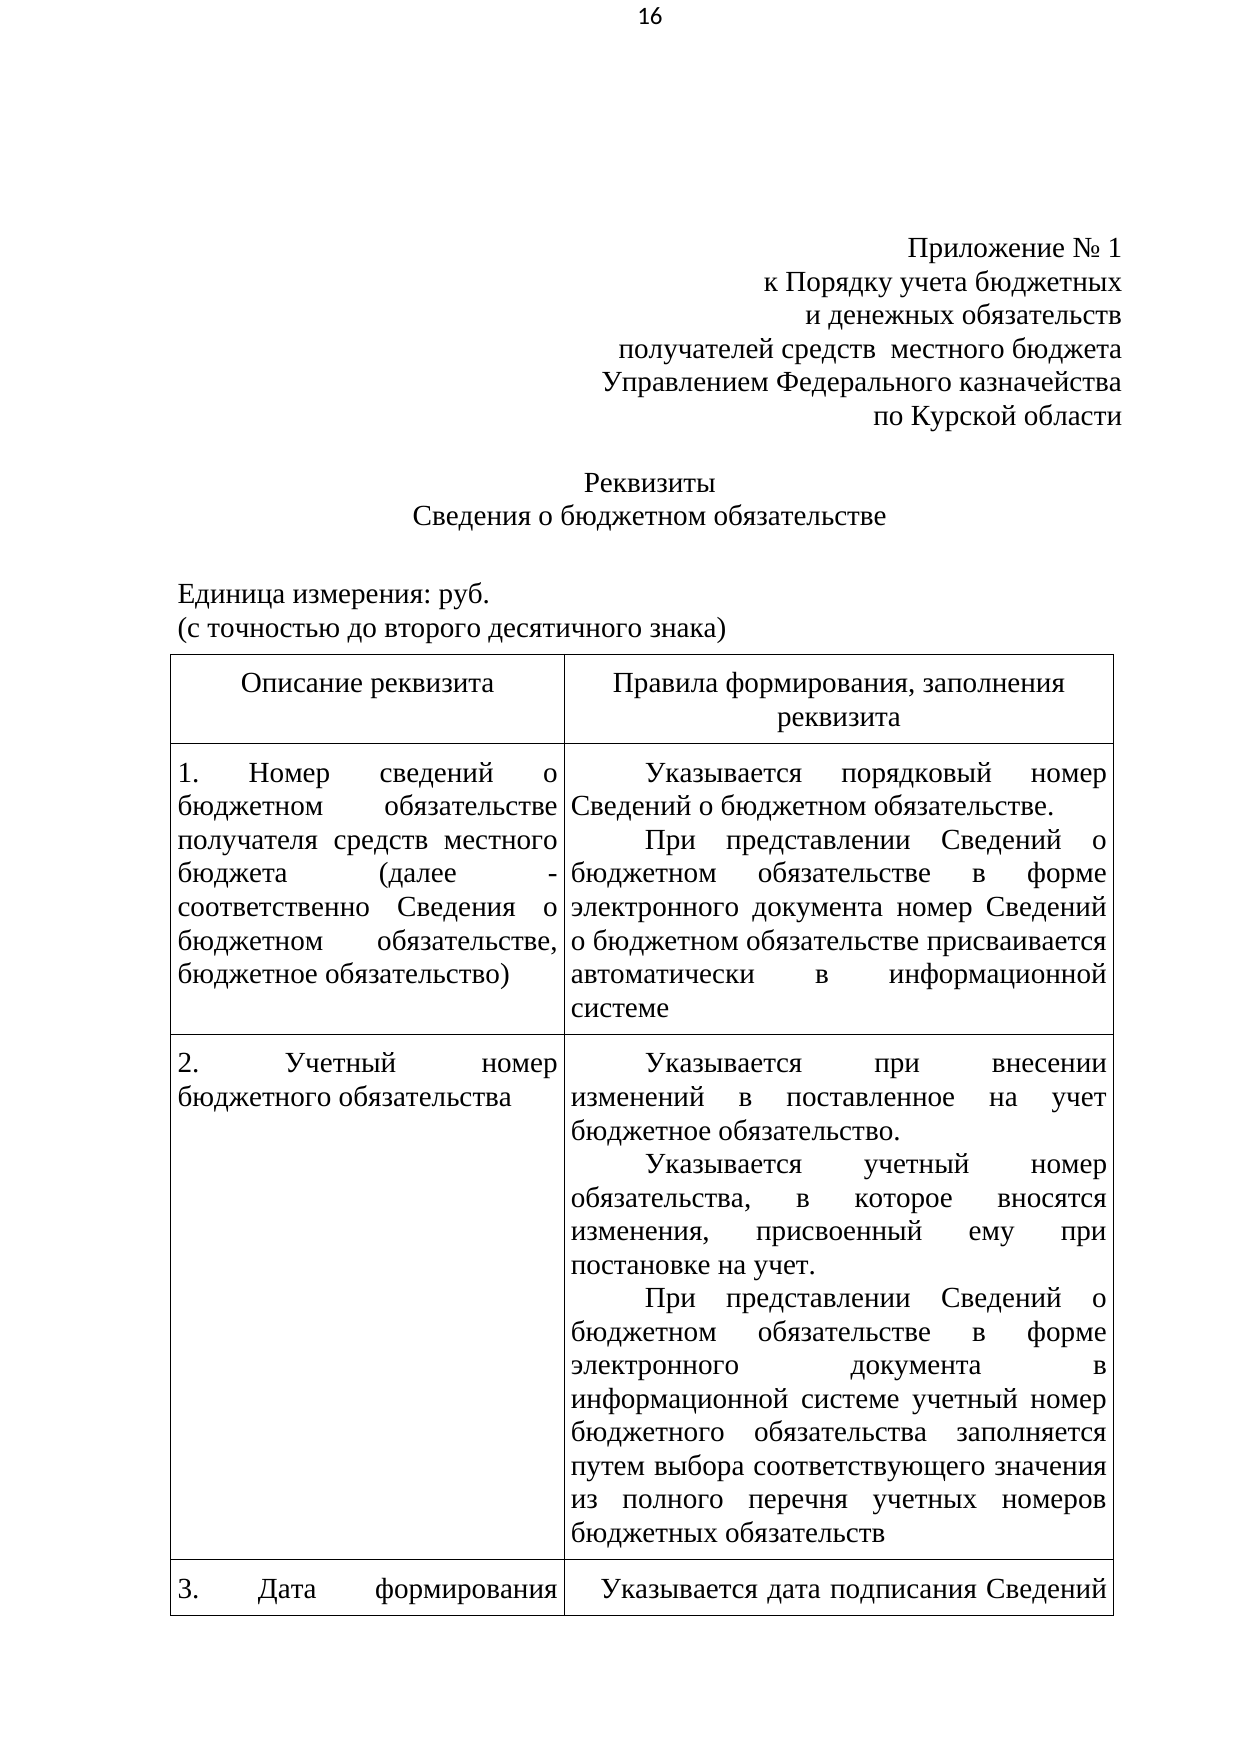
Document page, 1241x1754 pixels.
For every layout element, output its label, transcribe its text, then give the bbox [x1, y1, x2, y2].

text Управлением Федерального казначейства [177, 364, 1122, 398]
table_cell Указывается порядковый номер Сведений о бюджетном обязательстве. При представлении Сведений о бюджетном обязательстве в форме электронного документа номер Сведений о бюджетном обязательстве присваивается автоматически в информационной системе [565, 744, 1113, 1034]
text и денежных обязательств [177, 297, 1122, 331]
table_cell 1. Номер сведений о бюджетном обязательстве получателя средств местного бюджета (далее - соответственно Сведения о бюджетном обязательстве, бюджетное обязательство) [171, 744, 564, 1034]
table_cell Указывается при внесении изменений в поставленное на учет бюджетное обязательство. Указывается учетный номер обязательства, в которое вносятся изменения, присвоенный ему при постановке на учет. При представлении Сведений о бюджетном обязательстве в форме электронного документа в информационной системе учетный номер бюджетного обязательства заполняется путем выбора соответствующего значения из полного перечня учетных номеров бюджетных обязательств [565, 1035, 1113, 1559]
table_cell Правила формирования, заполнения реквизита [565, 655, 1113, 743]
text к Порядку учета бюджетных [177, 264, 1122, 297]
table_cell Описание реквизита [171, 655, 564, 743]
text по Курской области [177, 398, 1122, 431]
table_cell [565, 1560, 1113, 1615]
text получателей средств местного бюджета [177, 331, 1122, 364]
table_cell 2. Учетный номер бюджетного обязательства [171, 1035, 564, 1559]
table_header Единица измерения: руб. (с точностью до второго десятичного знака) [171, 566, 1126, 654]
text Сведения о бюджетном обязательстве [177, 498, 1122, 532]
text Реквизиты [177, 465, 1122, 498]
text Приложение № 1 [177, 230, 1122, 264]
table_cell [171, 1560, 564, 1615]
